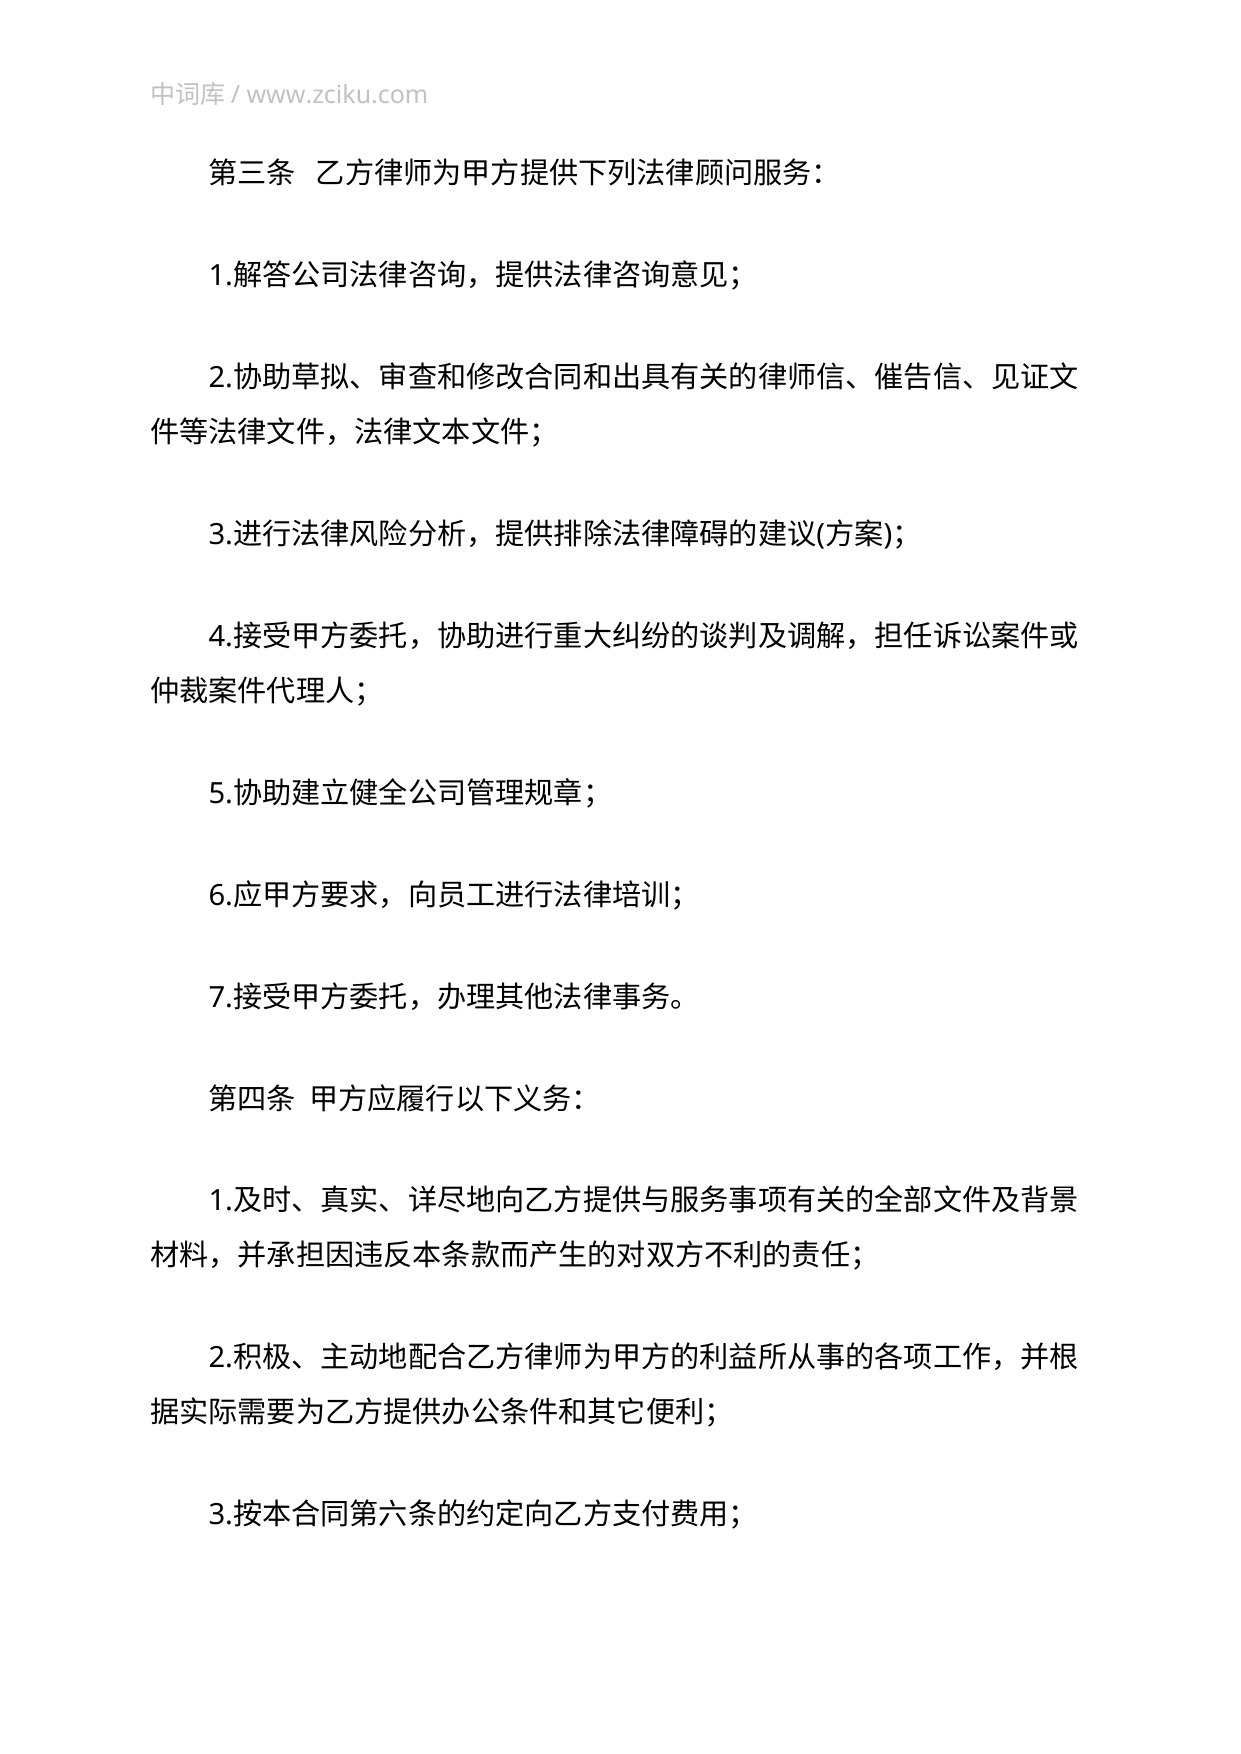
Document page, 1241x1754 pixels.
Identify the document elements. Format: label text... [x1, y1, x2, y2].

text 6.应甲方要求，向员工进行法律培训； [150, 871, 1090, 914]
text 1.解答公司法律咨询，提供法律咨询意见； [150, 252, 1090, 294]
text 4.接受甲方委托，协助进行重大纠纷的谈判及调解，担任诉讼案件或仲裁案件代理人； [150, 612, 1090, 710]
text 第四条 甲方应履行以下义务： [150, 1075, 1090, 1117]
text 7.接受甲方委托，办理其他法律事务。 [150, 973, 1090, 1016]
text 3.进行法律风险分析，提供排除法律障碍的建议(方案)； [150, 511, 1090, 553]
text 5.协助建立健全公司管理规章； [150, 769, 1090, 812]
text 2.协助草拟、审查和修改合同和出具有关的律师信、催告信、见证文件等法律文件，法律文本文件； [150, 354, 1090, 451]
text 2.积极、主动地配合乙方律师为甲方的利益所从事的各项工作，并根据实际需要为乙方提供办公条件和其它便利； [150, 1334, 1090, 1431]
text 第三条 乙方律师为甲方提供下列法律顾问服务： [150, 150, 1090, 192]
text 1.及时、真实、详尽地向乙方提供与服务事项有关的全部文件及背景材料，并承担因违反本条款而产生的对双方不利的责任； [150, 1177, 1090, 1274]
text 3.按本合同第六条的约定向乙方支付费用； [150, 1491, 1090, 1533]
